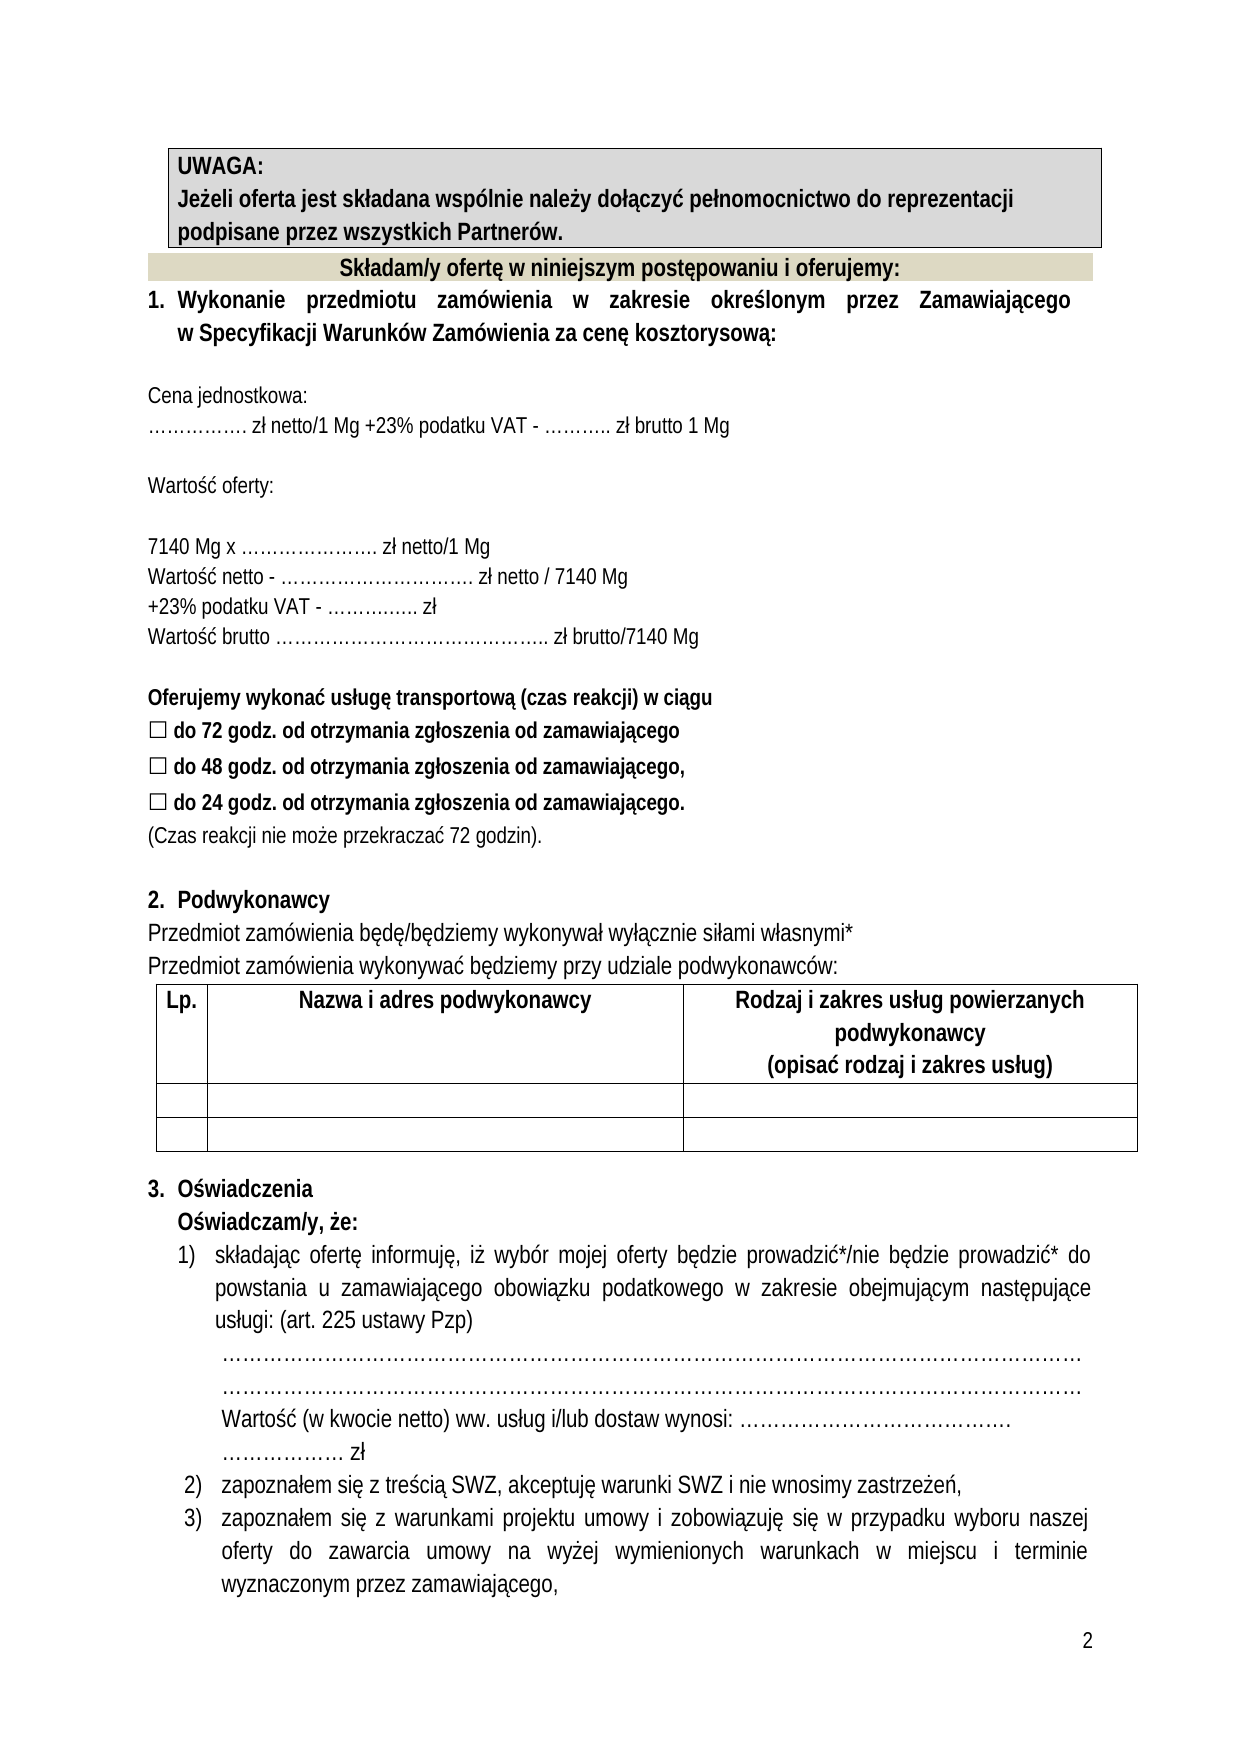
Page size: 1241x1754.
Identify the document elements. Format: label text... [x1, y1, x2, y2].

text UWAGA: [169, 149, 1101, 179]
table_cell [684, 1084, 1137, 1117]
text +23% podatku VAT - ……….….. zł [148, 593, 1093, 619]
text Przedmiot zamówienia wykonywać będziemy przy udziale podwykonawców: [148, 951, 1093, 979]
text ……………………………………………………………………………………………………………………………………………………………………………………………………………………………… [221, 1338, 1093, 1400]
text (Czas reakcji nie może przekraczać 72 godzin). [148, 822, 1093, 848]
table_header Nazwa i adres podwykonawcy [208, 985, 683, 1083]
list składając ofertę informuję, iż wybór mojej oferty będzie prowadzić*/nie będzie prowadzić* do powstania u zamawiającego obowiązku podatkowego w zakresie obejmującym następujące usługi: (art. 225 ustawy Pzp) [177, 1240, 1093, 1334]
text Przedmiot zamówienia będę/będziemy wykonywał wyłącznie siłami własnymi* [148, 918, 1093, 946]
list Podwykonawcy [148, 885, 1093, 913]
text Wartość brutto …………………………………….. zł brutto/7140 Mg [148, 623, 1093, 649]
table_header Lp. [157, 985, 207, 1083]
table_cell [208, 1118, 683, 1151]
list zapoznałem się z warunkami projektu umowy i zobowiązuję się w przypadku wyboru naszej oferty do zawarcia umowy na wyżej wymienionych warunkach w miejscu i terminie wyznaczonym przez zamawiającego, [184, 1503, 1090, 1597]
text Wartość netto - …………………………. zł netto / 7140 Mg [148, 563, 1093, 589]
text Wartość (w kwocie netto) ww. usług i/lub dostaw wynosi: ………………………………….……………… zł [221, 1404, 1093, 1466]
table_cell [157, 1118, 207, 1151]
table_cell [684, 1118, 1137, 1151]
text Jeżeli oferta jest składana wspólnie należy dołączyć pełnomocnictwo do reprezentacji podpisane przez wszystkich Partnerów. [169, 181, 1101, 247]
text Składam/y ofertę w niniejszym postępowaniu i oferujemy: [148, 253, 1093, 281]
table_header Rodzaj i zakres usług powierzanych podwykonawcy (opisać rodzaj i zakres usług) [684, 985, 1137, 1083]
table_cell [208, 1084, 683, 1117]
text Oświadczam/y, że: [177, 1207, 1093, 1235]
text Wartość oferty: [148, 472, 1093, 498]
text do 72 godz. od otrzymania zgłoszenia od zamawiającego [148, 714, 1093, 745]
text ……………. zł netto/1 Mg +23% podatku VAT - ……….. zł brutto 1 Mg [148, 412, 1093, 438]
table_cell [157, 1084, 207, 1117]
text do 48 godz. od otrzymania zgłoszenia od zamawiającego, [148, 750, 1093, 781]
text 7140 Mg x …………………. zł netto/1 Mg [148, 533, 1093, 559]
list Oświadczenia [148, 1174, 1093, 1202]
list zapoznałem się z treścią SWZ, akceptuję warunki SWZ i nie wnosimy zastrzeżeń, [184, 1470, 1090, 1499]
list Wykonanie przedmiotu zamówienia w zakresie określonym przez Zamawiającego w Specyfikacji Warunków Zamówienia za cenę kosztorysową: [148, 286, 1093, 347]
text do 24 godz. od otrzymania zgłoszenia od zamawiającego. [148, 786, 1093, 817]
text Oferujemy wykonać usługę transportową (czas reakcji) w ciągu [148, 684, 1093, 710]
text Cena jednostkowa: [148, 382, 1093, 408]
